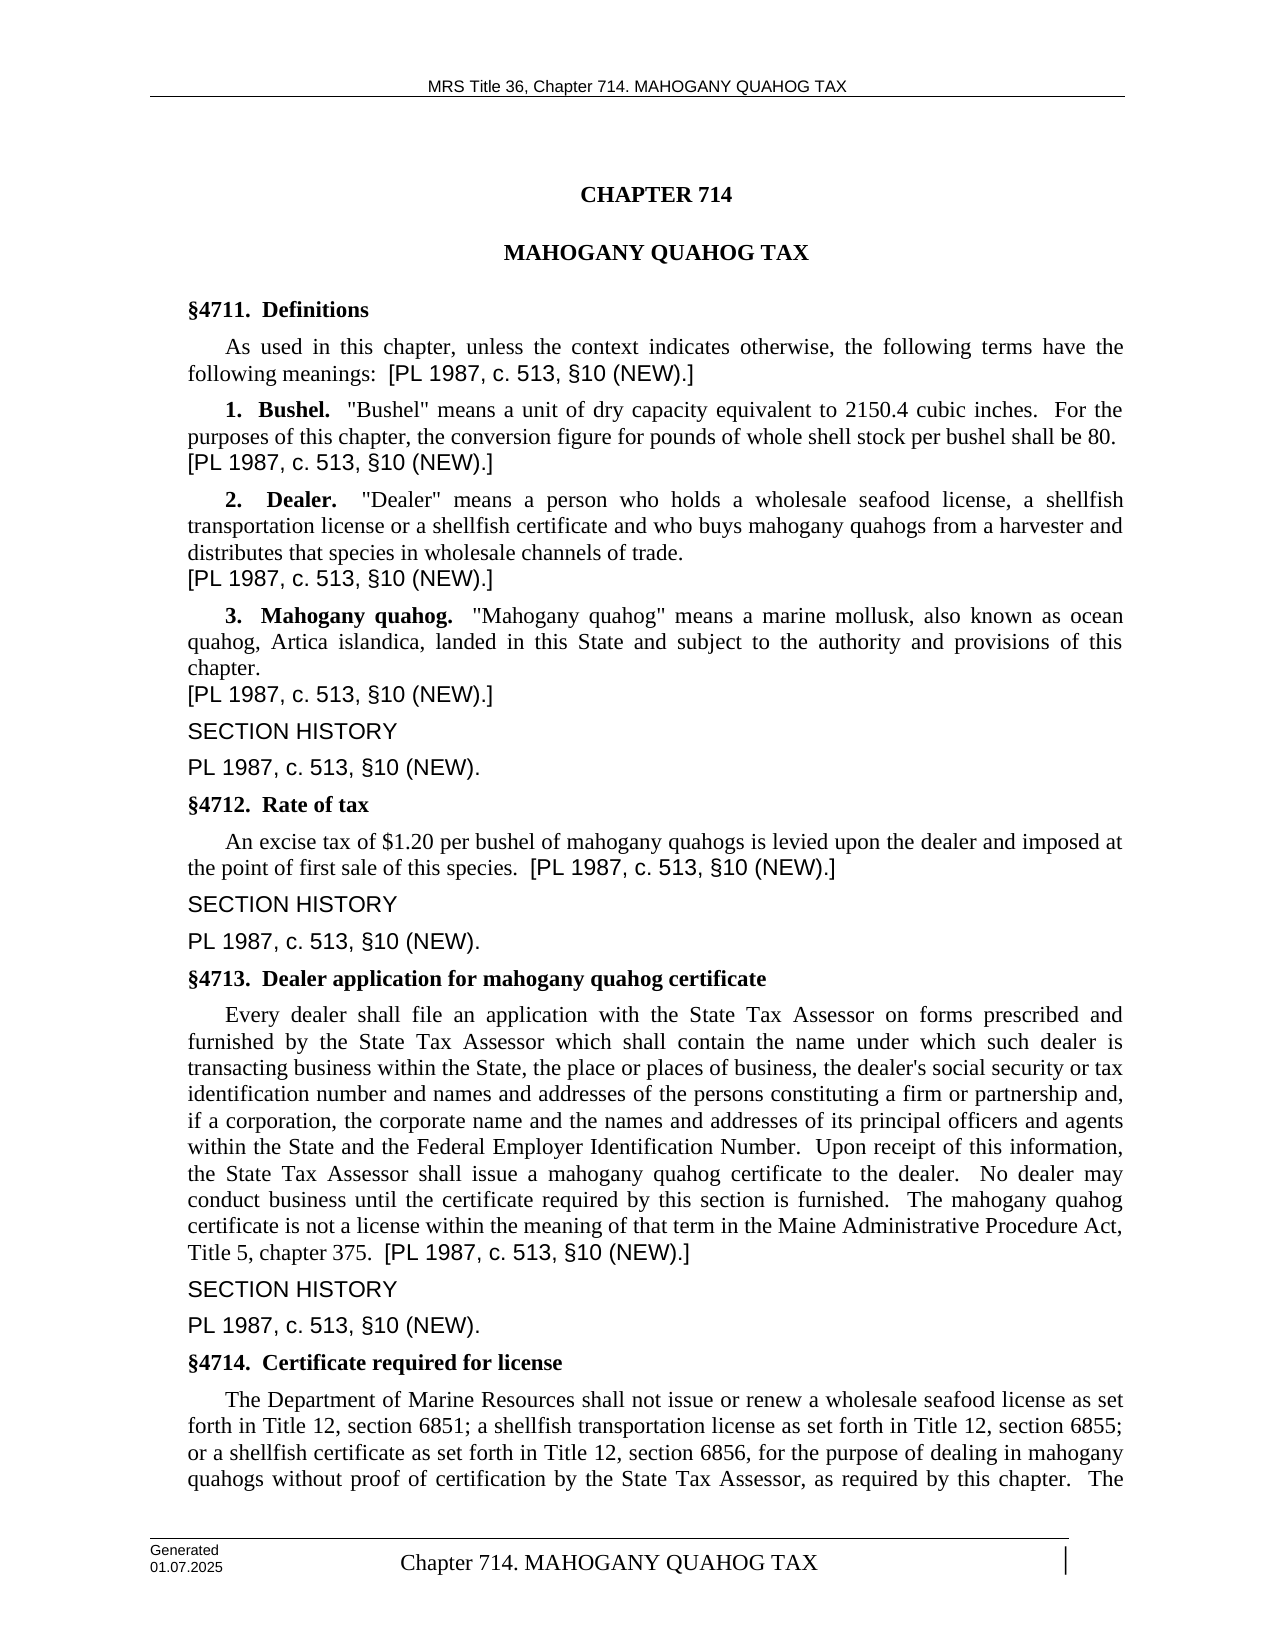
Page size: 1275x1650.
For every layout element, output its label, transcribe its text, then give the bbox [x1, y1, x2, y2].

text [PL 1987, c. 513, §10 (NEW).] [187, 681, 1125, 707]
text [187, 1386, 1125, 1491]
text [PL 1987, c. 513, §10 (NEW).] [187, 449, 1125, 476]
text PL 1987, c. 513, §10 (NEW). [187, 928, 1125, 954]
text §4713. Dealer application for mahogany quahog certificate [187, 965, 1125, 991]
text 2. Dealer. "Dealer" means a person who holds a wholesale seafood license, a shellfish transportation license or a shellfish certificate and who buys mahogany quahogs from a harvester and distributes that species in wholesale channels of trade. [187, 486, 1125, 565]
text SECTION HISTORY [187, 1276, 1125, 1302]
text PL 1987, c. 513, §10 (NEW). [187, 754, 1125, 781]
text MAHOGANY QUAHOG TAX [187, 239, 1125, 265]
text §4714. Certificate required for license [187, 1349, 1125, 1375]
text PL 1987, c. 513, §10 (NEW). [187, 1312, 1125, 1339]
text 3. Mahogany quahog. "Mahogany quahog" means a marine mollusk, also known as ocean quahog, Artica islandica, landed in this State and subject to the authority and provisions of this chapter. [187, 602, 1125, 681]
text SECTION HISTORY [187, 718, 1125, 744]
text 1. Bushel. "Bushel" means a unit of dry capacity equivalent to 2150.4 cubic inches. For the purposes of this chapter, the conversion figure for pounds of whole shell stock per bushel shall be 80. [187, 396, 1125, 449]
text CHAPTER 714 [187, 181, 1125, 208]
text SECTION HISTORY [187, 891, 1125, 917]
text As used in this chapter, unless the context indicates otherwise, the following terms have the following meanings: [PL 1987, c. 513, §10 (NEW).] [187, 333, 1125, 386]
text §4711. Definitions [187, 296, 1125, 323]
text Every dealer shall file an application with the State Tax Assessor on forms prescribed and furnished by the State Tax Assessor which shall contain the name under which such dealer is transacting business within the State, the place or places of business, the dealer's social security or tax identification number and names and addresses of the persons constituting a firm or partnership and, if a corporation, the corporate name and the names and addresses of its principal officers and agents within the State and the Federal Employer Identification Number. Upon receipt of this information, the State Tax Assessor shall issue a mahogany quahog certificate to the dealer. No dealer may conduct business until the certificate required by this section is furnished. The mahogany quahog certificate is not a license within the meaning of that term in the Maine Administrative Procedure Act, Title 5, chapter 375. [PL 1987, c. 513, §10 (NEW).] [187, 1001, 1125, 1265]
text [PL 1987, c. 513, §10 (NEW).] [187, 565, 1125, 591]
text An excise tax of $1.20 per bushel of mahogany quahogs is levied upon the dealer and imposed at the point of first sale of this species. [PL 1987, c. 513, §10 (NEW).] [187, 828, 1125, 881]
text §4712. Rate of tax [187, 791, 1125, 817]
